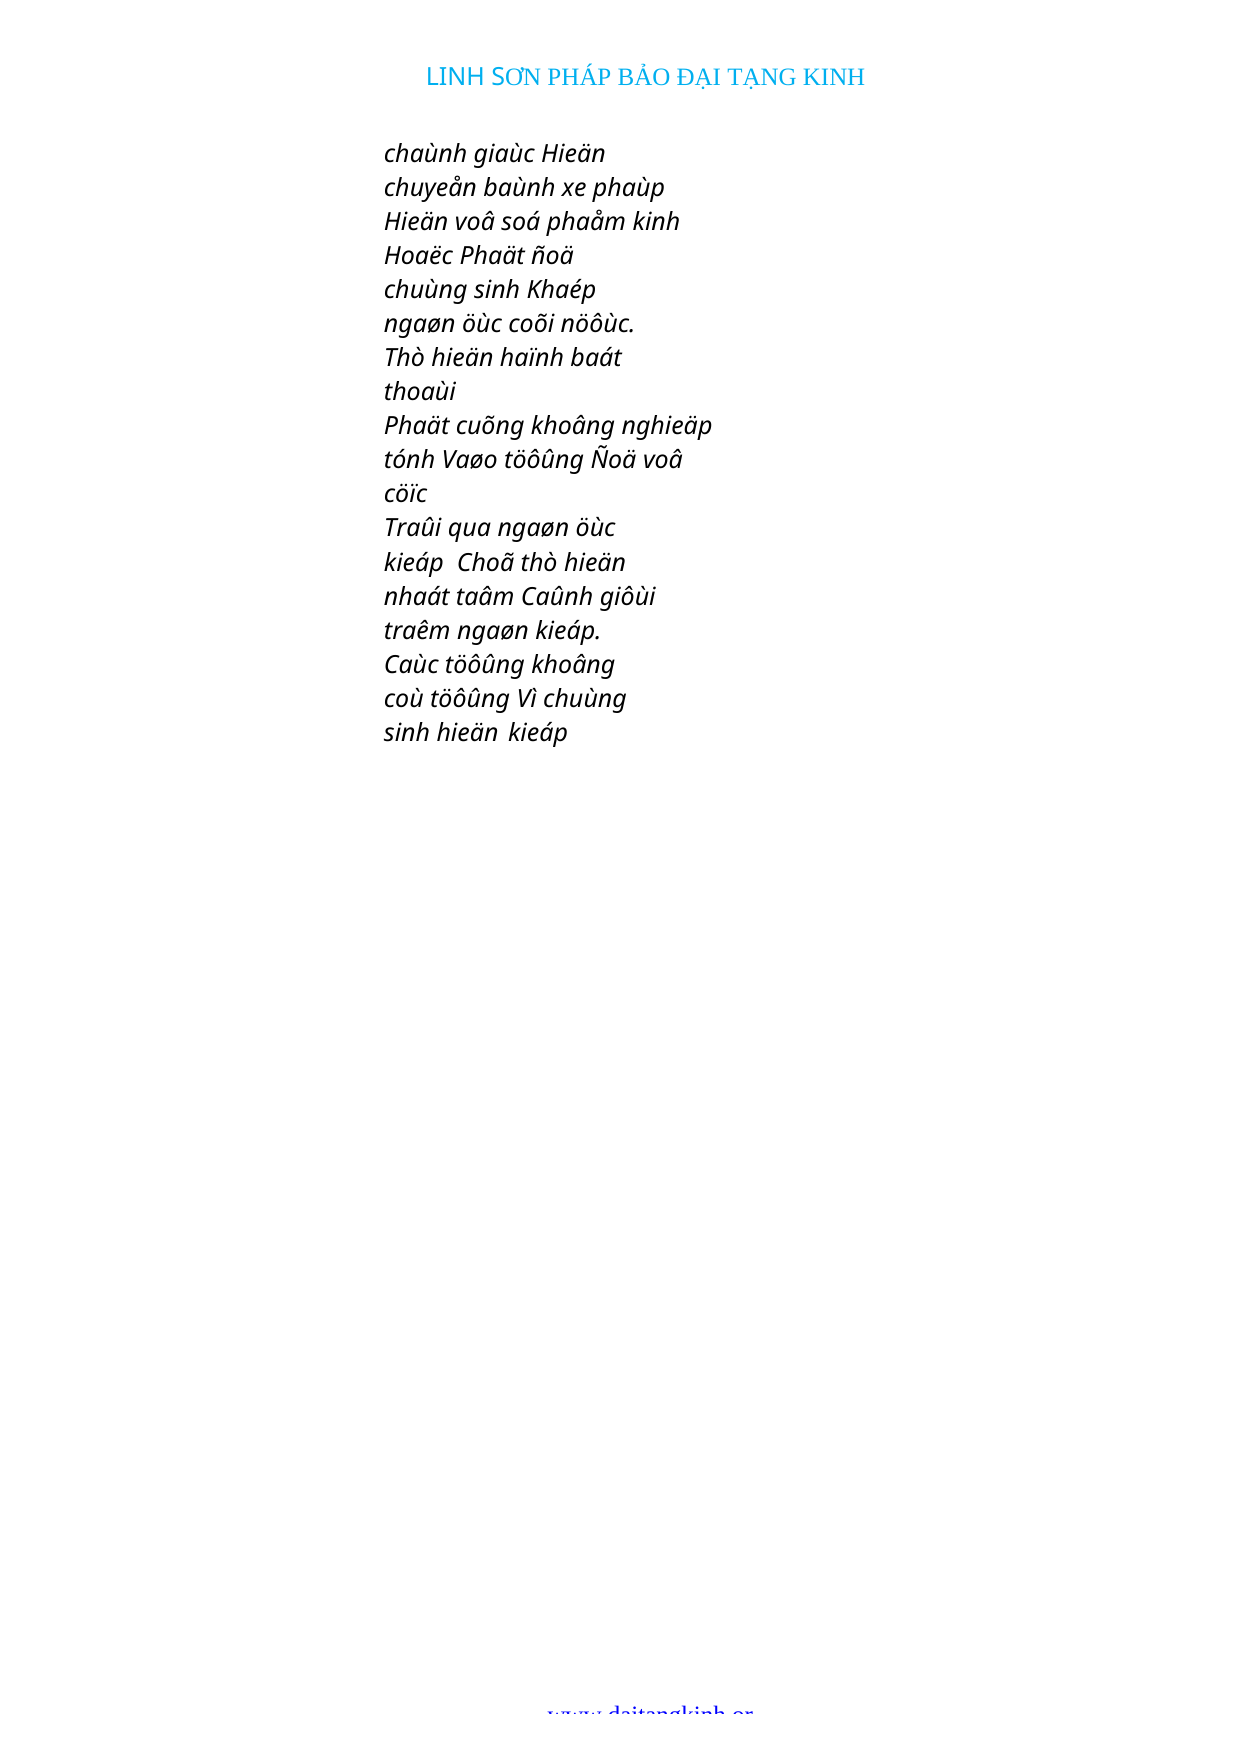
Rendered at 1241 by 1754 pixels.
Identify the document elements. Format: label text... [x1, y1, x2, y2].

text Hoaëc Phaät ñoä chuùng sinh Khaép ngaøn öùc coõi nöôùc. Thò hieän haïnh baát thoaùi [384, 238, 658, 408]
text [384, 135, 688, 238]
text Phaät cuõng khoâng nghieäp tónh Vaøo töôûng Ñoä voâ cöïc [384, 408, 717, 510]
text Traûi qua ngaøn öùc kieáp Choã thò hieän nhaát taâm Caûnh giôùi traêm ngaøn kieáp. Caùc töôûng khoâng coù töôûng Vì chuùng sinh hieän kieáp [384, 510, 661, 748]
